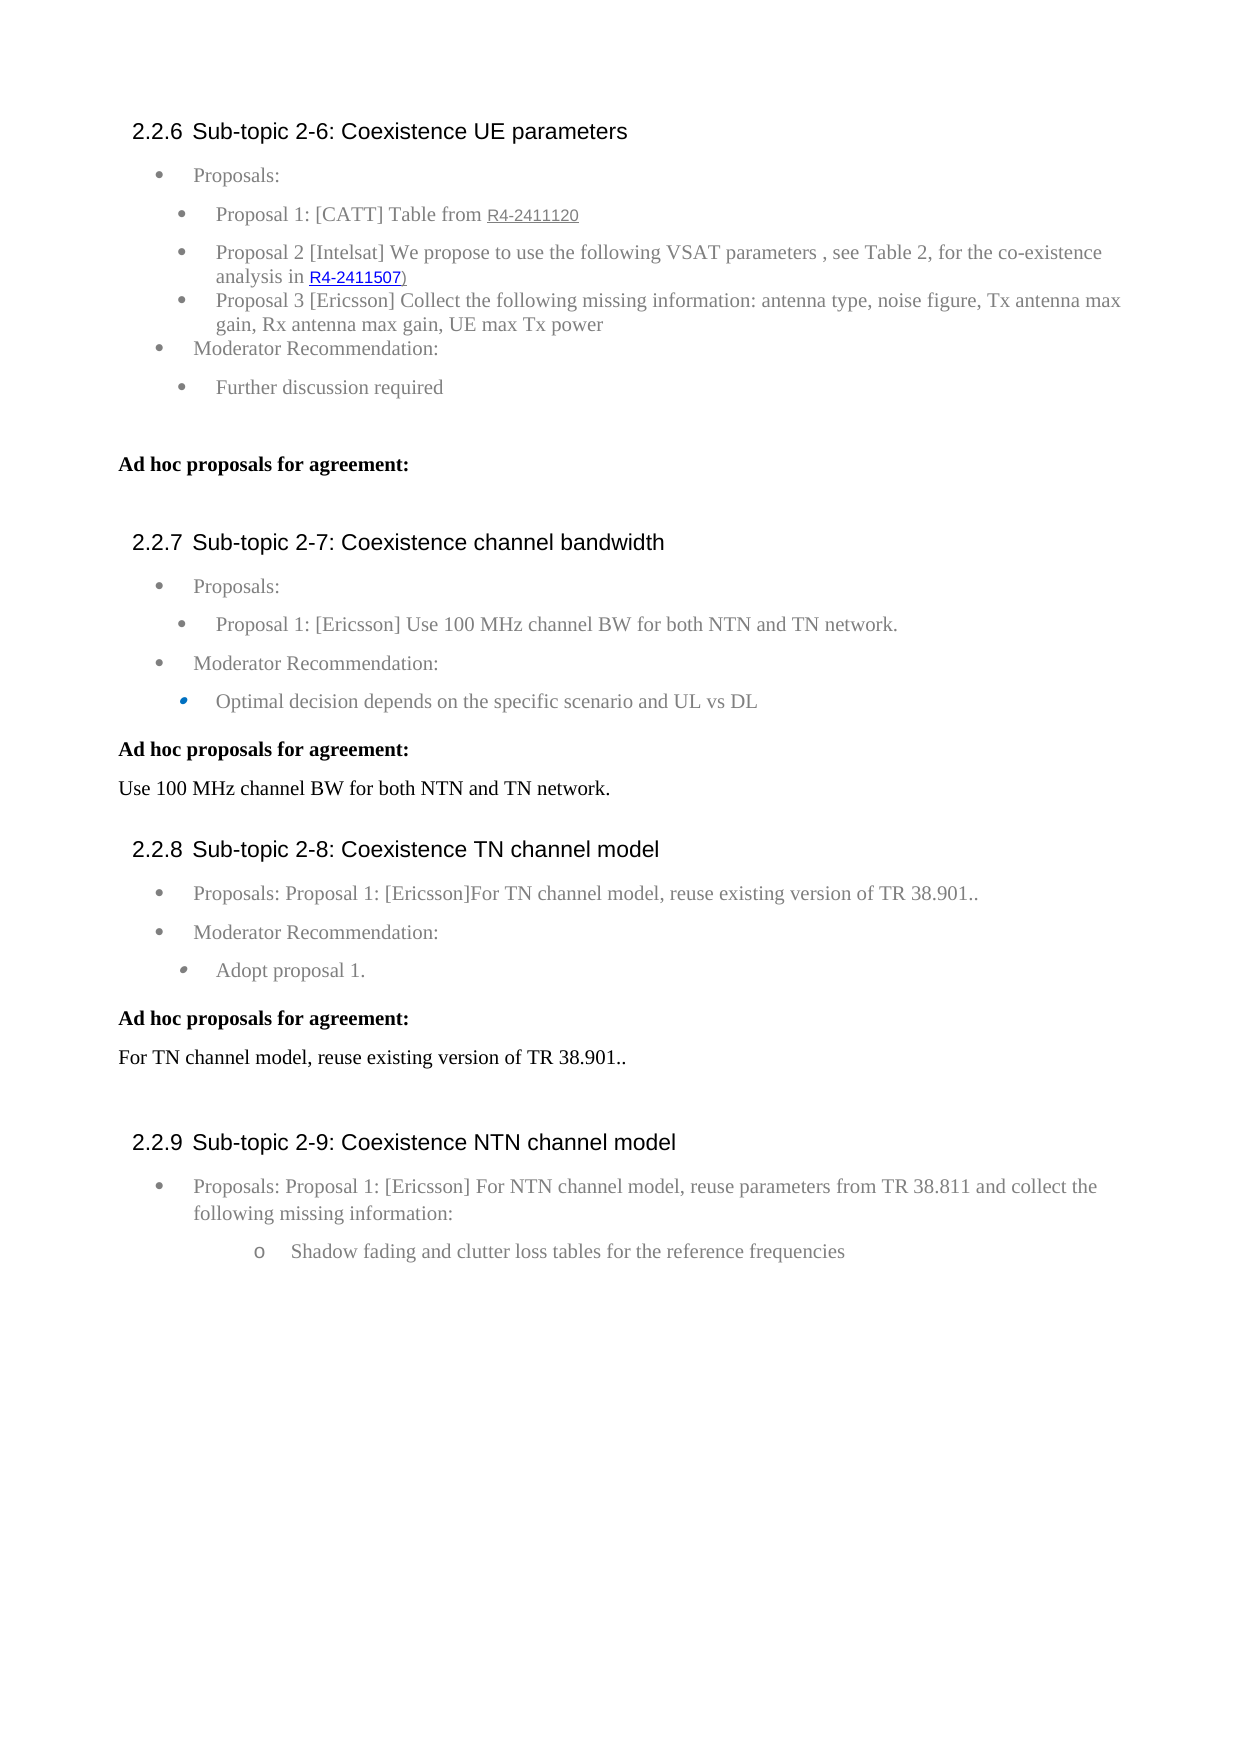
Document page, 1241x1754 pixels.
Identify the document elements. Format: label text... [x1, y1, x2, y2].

subtitle Sub-topic 2-7: Coexistence channel bandwidth [132, 528, 1122, 555]
text Ad hoc proposals for agreement: [118, 452, 1122, 476]
list Proposals: [156, 163, 1122, 187]
text Use 100 MHz channel BW for both NTN and TN network. [118, 776, 1122, 799]
list Optimal decision depends on the specific scenario and UL vs DL [178, 689, 1122, 713]
list Proposal 1: [Ericsson] Use 100 MHz channel BW for both NTN and TN network. [178, 612, 1122, 636]
text Ad hoc proposals for agreement: [118, 1006, 1122, 1030]
list Moderator Recommendation: [156, 336, 1122, 360]
list Moderator Recommendation: [156, 920, 1122, 944]
list Proposal 2 [Intelsat] We propose to use the following VSAT parameters , see Table 2, for the co-existence analysis in R4-2411507) [178, 240, 1122, 288]
list Further discussion required [178, 375, 1122, 399]
list Moderator Recommendation: [156, 651, 1122, 674]
subtitle Sub-topic 2-8: Coexistence TN channel model [132, 836, 1122, 862]
list Proposals: Proposal 1: [Ericsson]For TN channel model, reuse existing version of TR 38.901.. [156, 881, 1122, 905]
text Ad hoc proposals for agreement: [118, 737, 1122, 761]
list Adopt proposal 1. [178, 958, 1122, 982]
list Shadow fading and clutter loss tables for the reference frequencies [253, 1239, 1122, 1264]
list Proposal 3 [Ericsson] Collect the following missing information: antenna type, noise figure, Tx antenna max gain, Rx antenna max gain, UE max Tx power [178, 288, 1122, 336]
list Proposal 1: [CATT] Table from R4-2411120 [178, 202, 1122, 226]
subtitle Sub-topic 2-9: Coexistence NTN channel model [132, 1129, 1122, 1156]
list Proposals: Proposal 1: [Ericsson] For NTN channel model, reuse parameters from TR 38.811 and collect the following missing information: [156, 1174, 1122, 1224]
list Proposals: [156, 574, 1122, 598]
subtitle Sub-topic 2-6: Coexistence UE parameters [132, 118, 1122, 144]
text For TN channel model, reuse existing version of TR 38.901.. [118, 1045, 1122, 1069]
